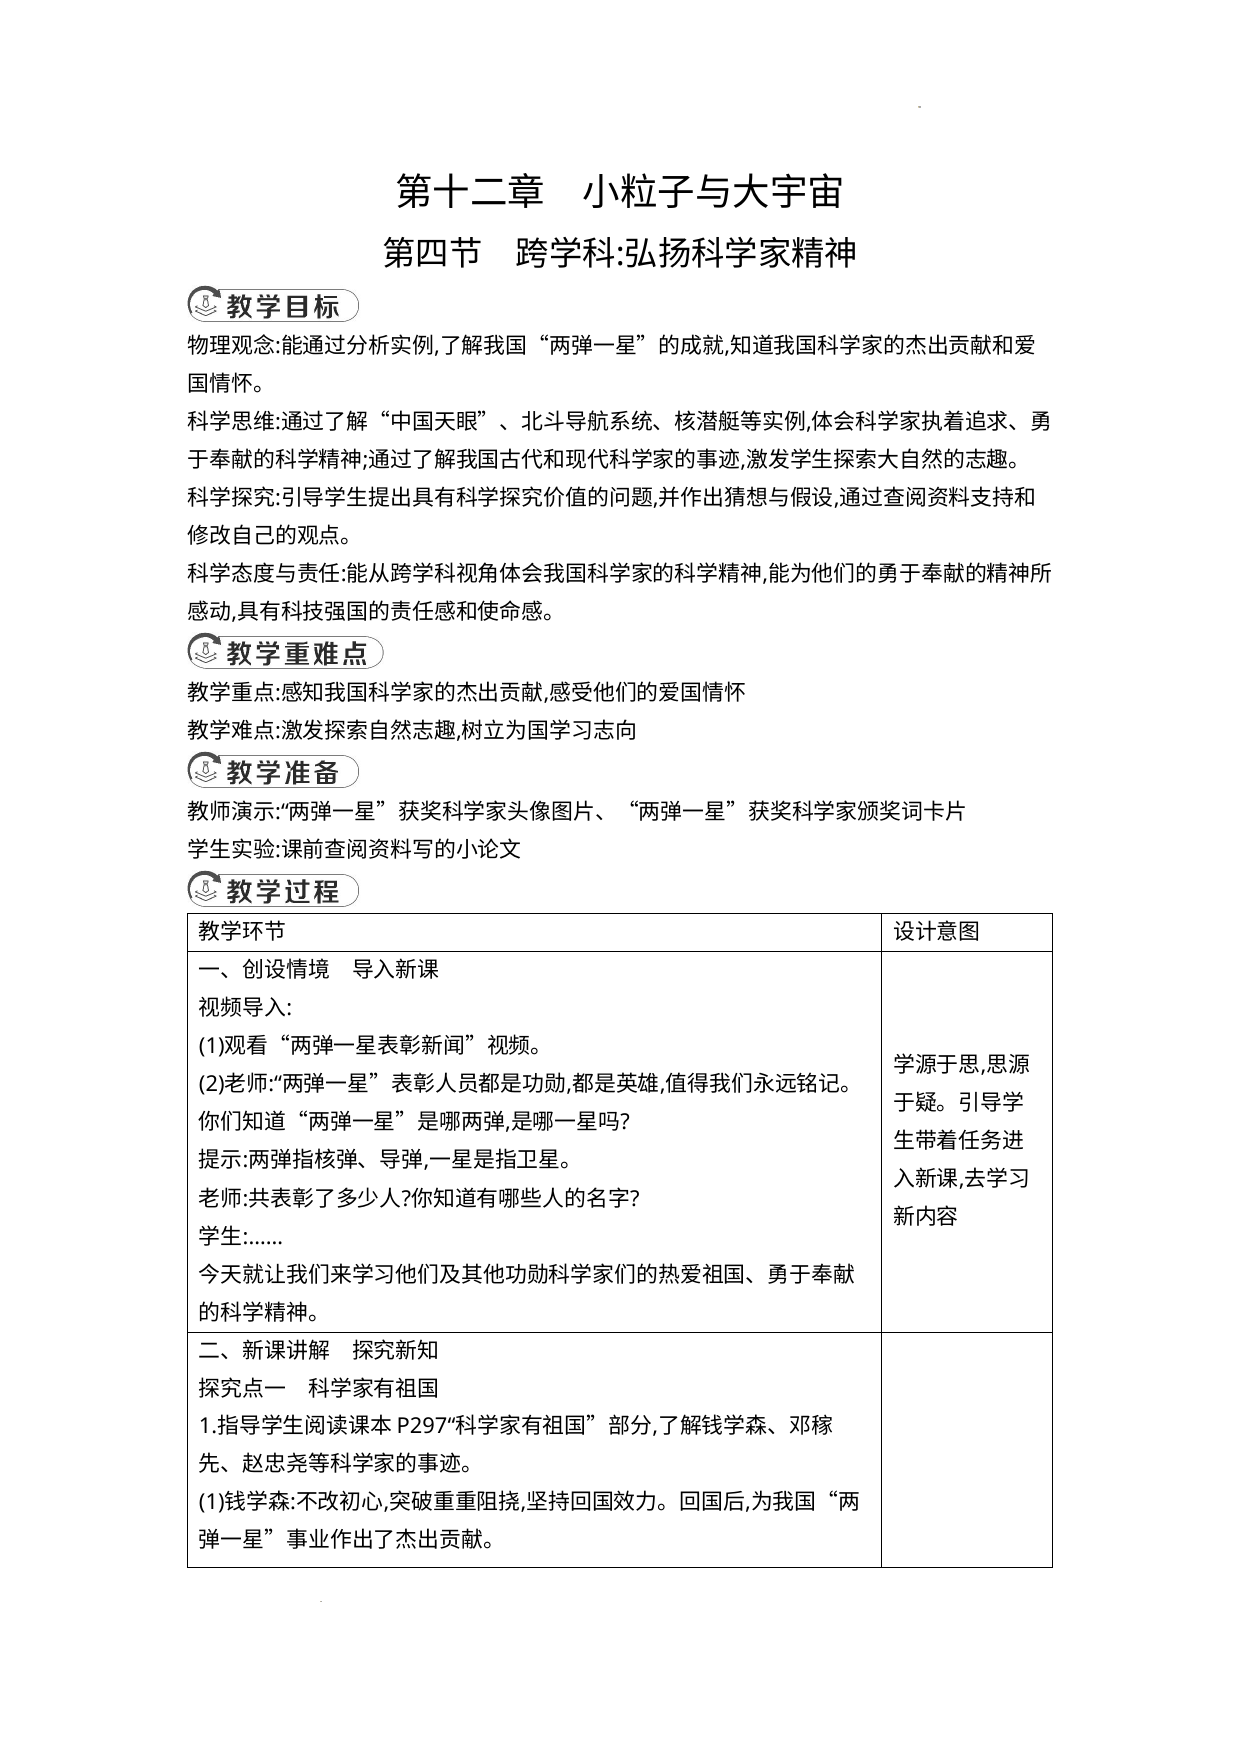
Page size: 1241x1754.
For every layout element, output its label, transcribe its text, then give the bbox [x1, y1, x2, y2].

picture [187, 870, 365, 908]
table_cell 学源于思,思源于疑。引导学生带着任务进入新课,去学习新内容 [882, 952, 1052, 1332]
text 教学重点:感知我国科学家的杰出贡献,感受他们的爱国情怀 [187, 675, 1053, 707]
picture [187, 632, 386, 670]
text 第十二章 小粒子与大宇宙 [187, 162, 1053, 216]
picture [187, 751, 365, 789]
text 科学探究:引导学生提出具有科学探究价值的问题,并作出猜想与假设,通过查阅资料支持和修改自己的观点。 [187, 480, 1053, 550]
text 教师演示:“两弹一星”获奖科学家头像图片、“两弹一星”获奖科学家颁奖词卡片 [187, 794, 1053, 826]
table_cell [882, 1333, 1052, 1567]
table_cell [188, 1333, 881, 1567]
table_header 设计意图 [882, 914, 1052, 951]
text 学生实验:课前查阅资料写的小论文 [187, 832, 1053, 864]
picture [187, 285, 365, 323]
text 物理观念:能通过分析实例,了解我国“两弹一星”的成就,知道我国科学家的杰出贡献和爱国情怀。 [187, 328, 1053, 398]
text 科学态度与责任:能从跨学科视角体会我国科学家的科学精神,能为他们的勇于奉献的精神所感动,具有科技强国的责任感和使命感。 [187, 556, 1053, 626]
table_header 教学环节 [188, 914, 881, 951]
text 教学难点:激发探索自然志趣,树立为国学习志向 [187, 713, 1053, 745]
text 第四节 跨学科:弘扬科学家精神 [187, 227, 1053, 276]
table_cell 一、创设情境 导入新课 视频导入: (1)观看“两弹一星表彰新闻”视频。 (2)老师:“两弹一星”表彰人员都是功勋,都是英雄,值得我们永远铭记。你们知道“两弹一星”是哪两弹,是哪一星吗? 提示:两弹指核弹、导弹,一星是指卫星。 老师:共表彰了多少人?你知道有哪些人的名字? 学生:…… 今天就让我们来学习他们及其他功勋科学家们的热爱祖国、勇于奉献的科学精神。 [188, 952, 881, 1332]
text 科学思维:通过了解“中国天眼”、北斗导航系统、核潜艇等实例,体会科学家执着追求、勇于奉献的科学精神;通过了解我国古代和现代科学家的事迹,激发学生探索大自然的志趣。 [187, 404, 1053, 474]
